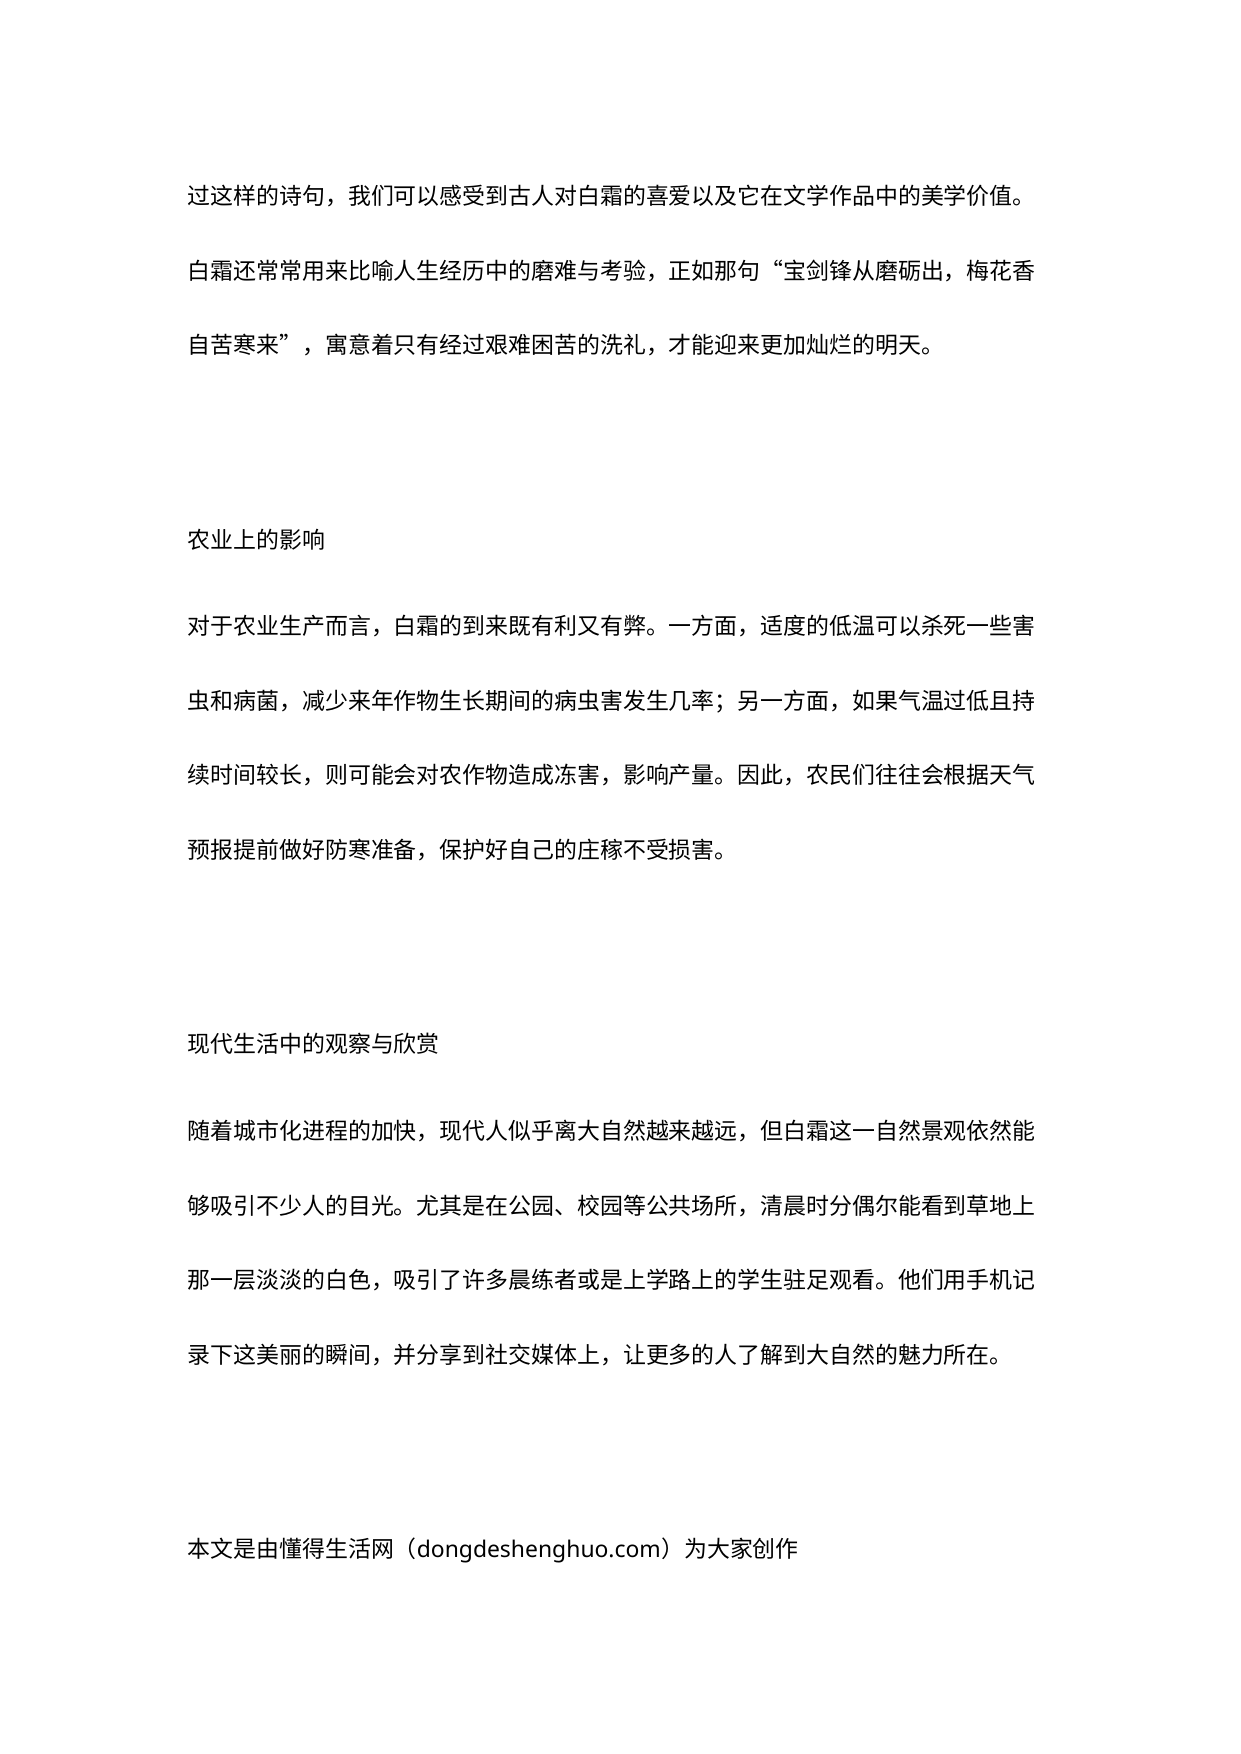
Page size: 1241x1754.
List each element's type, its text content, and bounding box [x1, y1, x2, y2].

text 随着城市化进程的加快，现代人似乎离大自然越来越远，但白霜这一自然景观依然能够吸引不少人的目光。尤其是在公园、校园等公共场所，清晨时分偶尔能看到草地上那一层淡淡的白色，吸引了许多晨练者或是上学路上的学生驻足观看。他们用手机记录下这美丽的瞬间，并分享到社交媒体上，让更多的人了解到大自然的魅力所在。 [187, 1097, 1053, 1386]
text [187, 162, 1053, 376]
text 现代生活中的观察与欣赏 [187, 1011, 1053, 1076]
text 对于农业生产而言，白霜的到来既有利又有弊。一方面，适度的低温可以杀死一些害虫和病菌，减少来年作物生长期间的病虫害发生几率；另一方面，如果气温过低且持续时间较长，则可能会对农作物造成冻害，影响产量。因此，农民们往往会根据天气预报提前做好防寒准备，保护好自己的庄稼不受损害。 [187, 592, 1053, 881]
text 农业上的影响 [187, 506, 1053, 571]
text 本文是由懂得生活网（dongdeshenghuo.com）为大家创作 [187, 1515, 1053, 1580]
